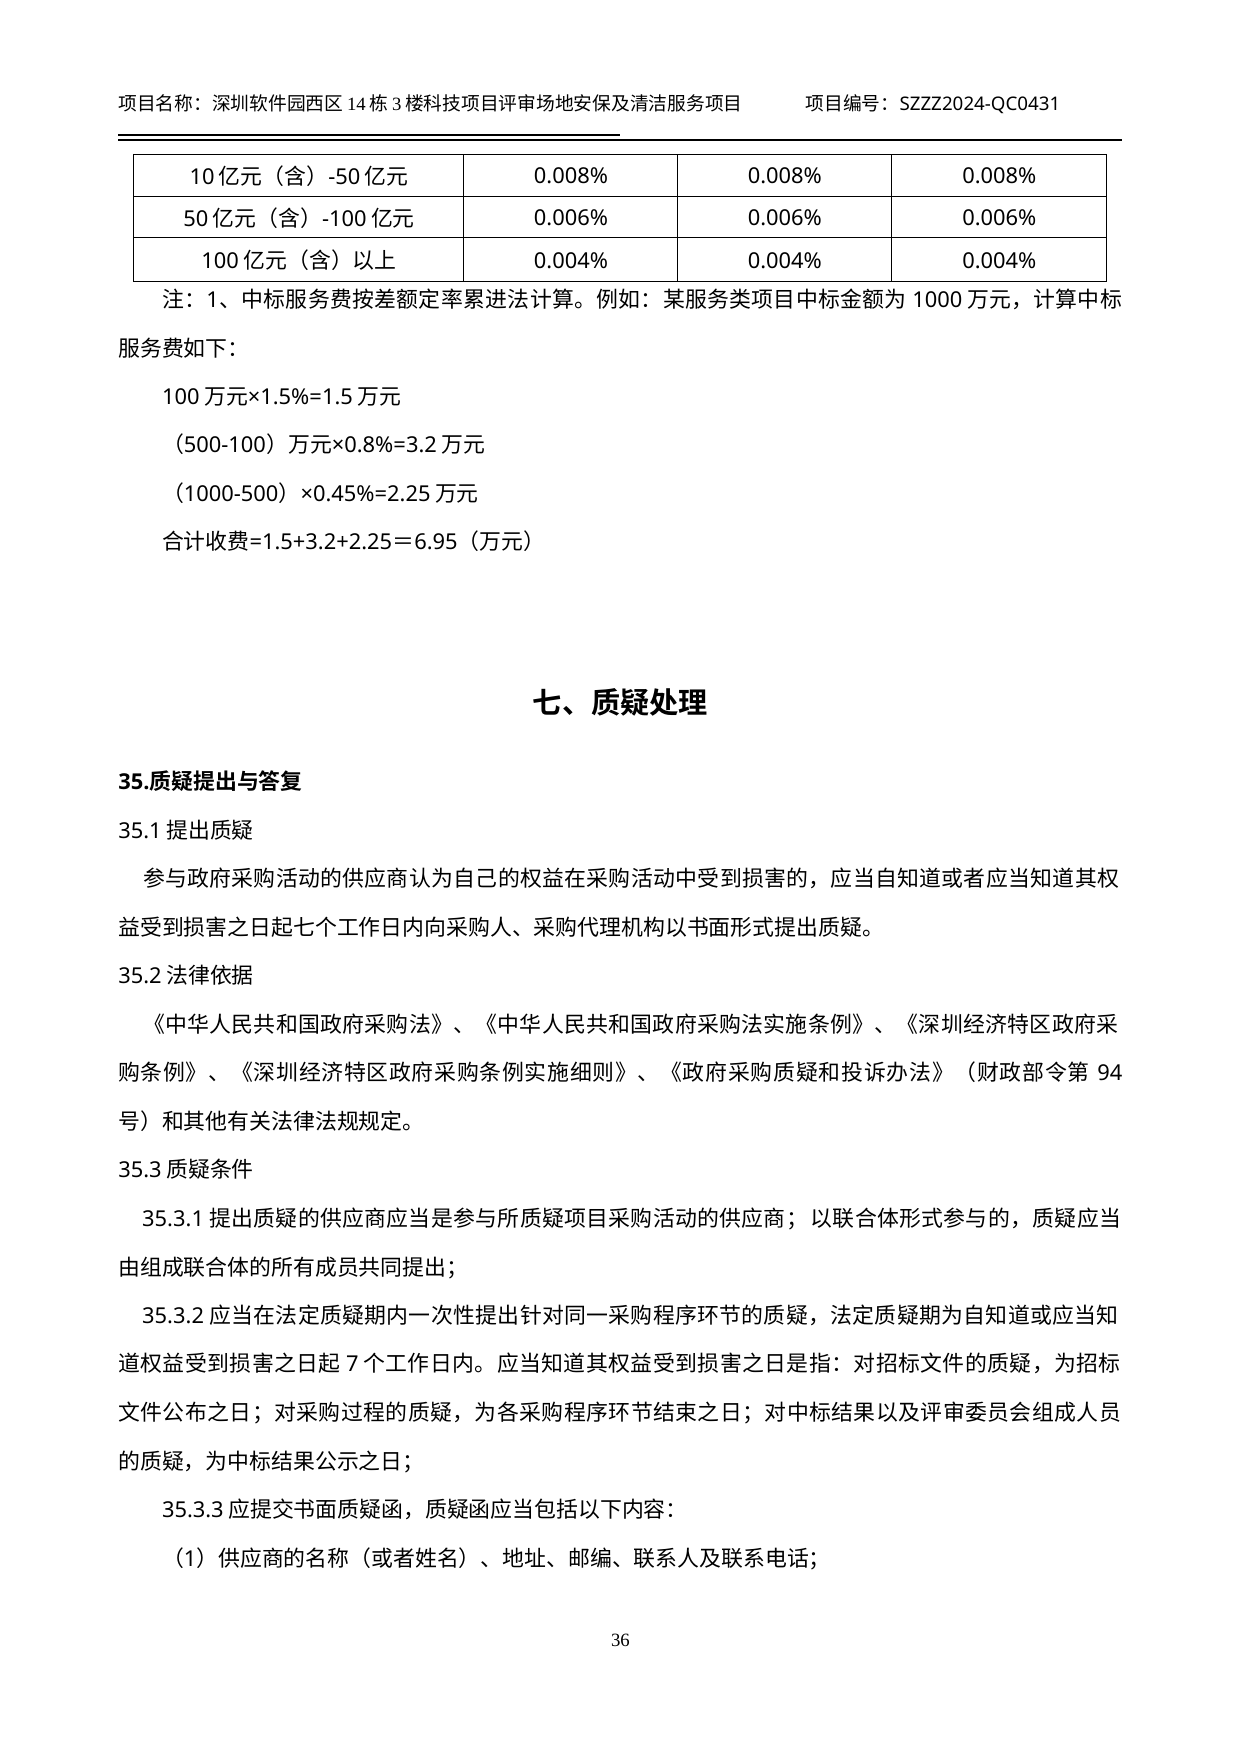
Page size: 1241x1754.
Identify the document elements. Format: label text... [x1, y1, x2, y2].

text 参与政府采购活动的供应商认为自己的权益在采购活动中受到损害的，应当自知道或者应当知道其权益受到损害之日起七个工作日内向采购人、采购代理机构以书面形式提出质疑。 [118, 861, 1122, 942]
text （500-100）万元×0.8%=3.2万元 [118, 427, 1122, 459]
table_cell 0.008% [464, 155, 677, 196]
text （1）供应商的名称（或者姓名）、地址、邮编、联系人及联系电话； [118, 1540, 1122, 1573]
text 35.3.3应提交书面质疑函，质疑函应当包括以下内容： [118, 1492, 1122, 1524]
subtitle 七、质疑处理 [118, 668, 1122, 733]
table_cell 0.004% [892, 238, 1106, 281]
text 35.1提出质疑 [118, 812, 1122, 845]
text （1000-500）×0.45%=2.25万元 [118, 475, 1122, 508]
table_cell 0.006% [892, 197, 1106, 237]
text 35.3质疑条件 [118, 1152, 1122, 1184]
text 合计收费=1.5+3.2+2.25＝6.95（万元） [118, 524, 1122, 556]
table_cell 10亿元（含）-50亿元 [134, 155, 463, 196]
text 注：1、中标服务费按差额定率累进法计算。例如：某服务类项目中标金额为1000万元，计算中标服务费如下： [118, 282, 1122, 363]
table_cell 0.006% [678, 197, 891, 237]
text 35.3.2应当在法定质疑期内一次性提出针对同一采购程序环节的质疑，法定质疑期为自知道或应当知道权益受到损害之日起7个工作日内。应当知道其权益受到损害之日是指：对招标文件的质疑，为招标文件公布之日；对采购过程的质疑，为各采购程序环节结束之日；对中标结果以及评审委员会组成人员的质疑，为中标结果公示之日； [118, 1297, 1122, 1476]
text 35.3.1提出质疑的供应商应当是参与所质疑项目采购活动的供应商；以联合体形式参与的，质疑应当由组成联合体的所有成员共同提出； [118, 1200, 1122, 1282]
table_cell 0.008% [678, 155, 891, 196]
text 100万元×1.5%=1.5万元 [118, 379, 1122, 411]
table_cell 0.008% [892, 155, 1106, 196]
table_cell 0.004% [464, 238, 677, 281]
text 35.质疑提出与答复 [118, 764, 1122, 797]
table_cell 100亿元（含）以上 [134, 238, 463, 281]
table_cell 0.004% [678, 238, 891, 281]
table_cell 0.006% [464, 197, 677, 237]
table_cell 50亿元（含）-100亿元 [134, 197, 463, 237]
text 35.2法律依据 [118, 958, 1122, 990]
text 《中华人民共和国政府采购法》、《中华人民共和国政府采购法实施条例》、《深圳经济特区政府采购条例》、《深圳经济特区政府采购条例实施细则》、《政府采购质疑和投诉办法》（财政部令第94号）和其他有关法律法规规定。 [118, 1006, 1122, 1136]
